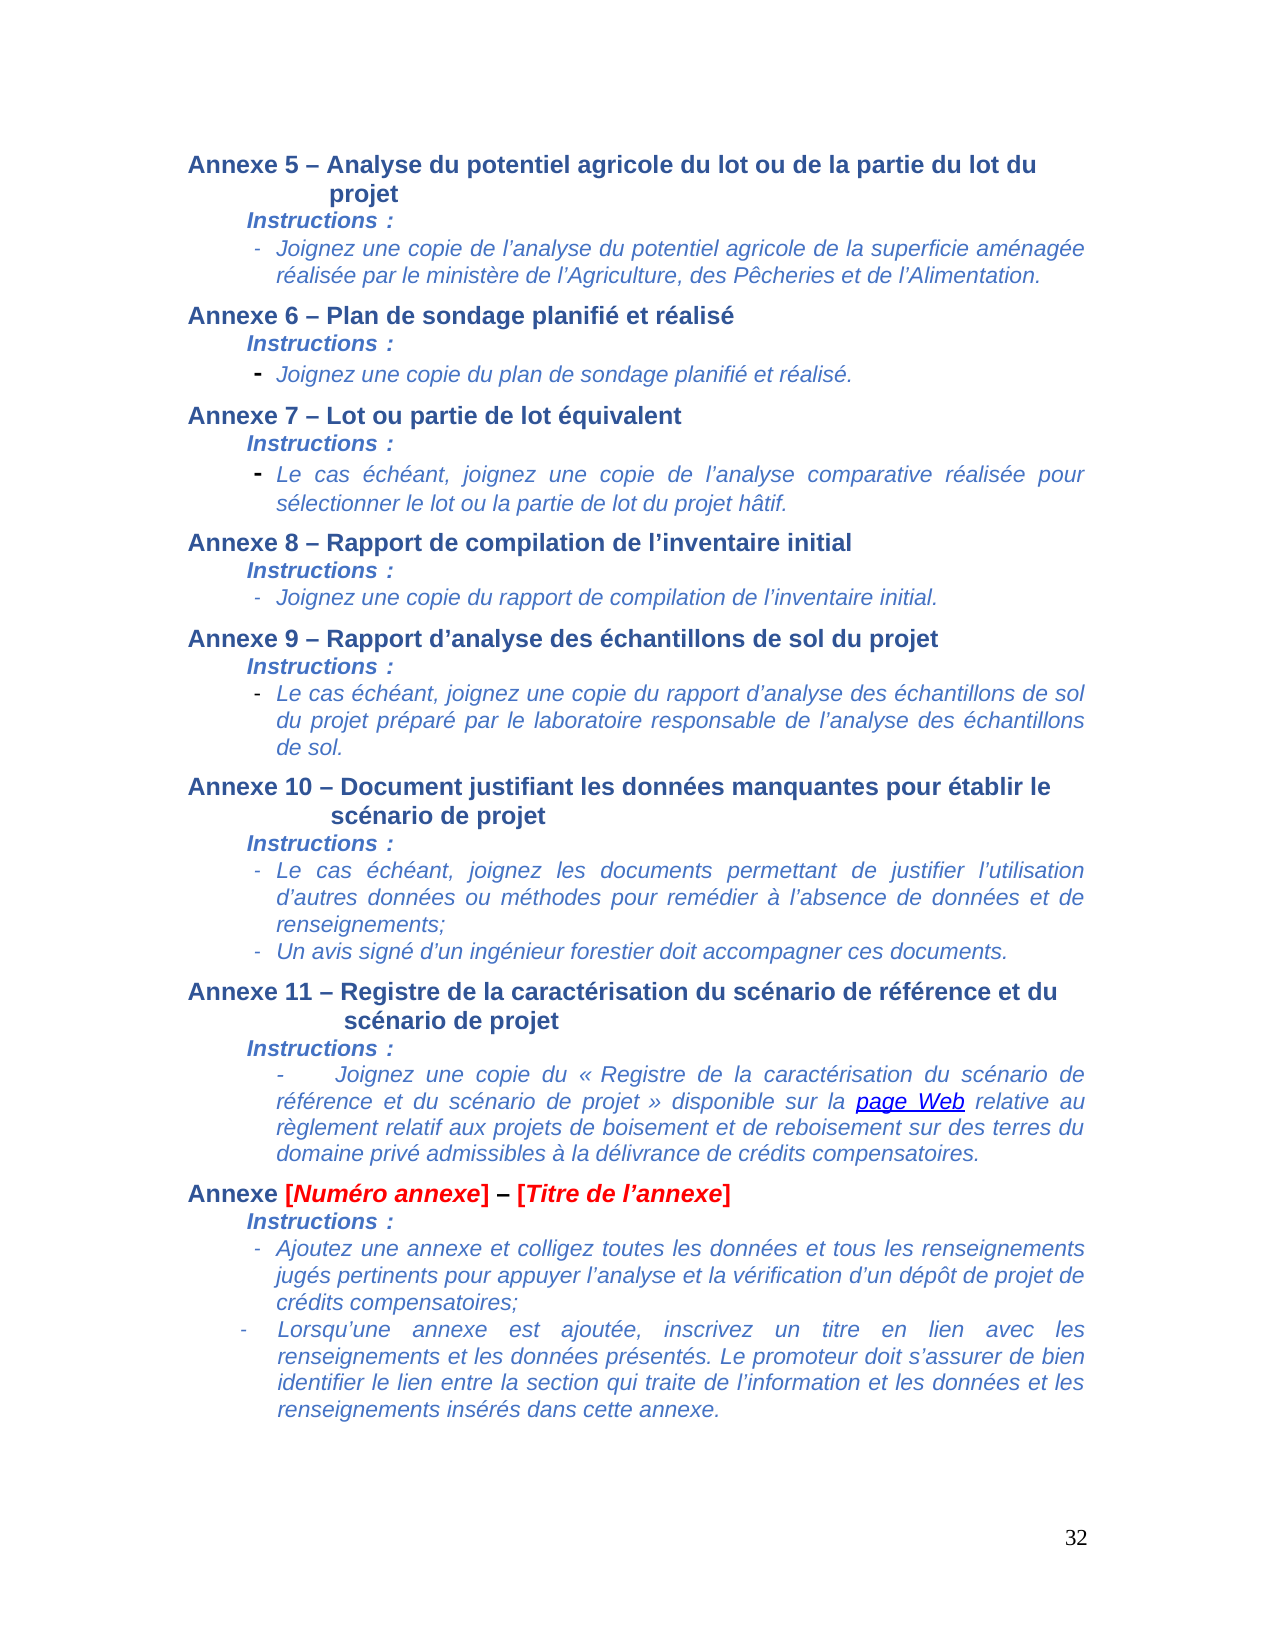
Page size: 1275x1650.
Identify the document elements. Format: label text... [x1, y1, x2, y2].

list Le cas échéant, joignez les documents permettant de justifier l’utilisation d’autres données ou méthodes pour remédier à l’absence de données et de renseignements; [254, 856, 1087, 937]
list Joignez une copie du plan de sondage planifié et réalisé. [254, 356, 1087, 389]
list - Joignez une copie du « Registre de la caractérisation du scénario de référence et du scénario de projet » disponible sur la page Web relative au règlement relatif aux projets de boisement et de reboisement sur des terres du domaine privé admissibles à la délivrance de crédits compensatoires. [276, 1061, 1087, 1167]
list Instructions : [247, 329, 1087, 356]
text Annexe 10 – Document justifiant les données manquantes pour établir le scénario de projet [187, 772, 1087, 830]
list Instructions : [247, 430, 1087, 456]
text Annexe 8 – Rapport de compilation de l’inventaire initial [187, 528, 1087, 557]
list Instructions : [247, 830, 1087, 856]
text Annexe [Numéro annexe] – [Titre de l’annexe] [187, 1179, 1087, 1208]
list Le cas échéant, joignez une copie du rapport d’analyse des échantillons de sol du projet préparé par le laboratoire responsable de l’analyse des échantillons de sol. [254, 679, 1087, 760]
list Instructions : [247, 1208, 1087, 1234]
list Joignez une copie du rapport de compilation de l’inventaire initial. [254, 583, 1087, 611]
list Lorsqu’une annexe est ajoutée, inscrivez un titre en lien avec les renseignements et les données présentés. Le promoteur doit s’assurer de bien identifier le lien entre la section qui traite de l’information et les données et les renseignements insérés dans cette annexe. [240, 1315, 1087, 1422]
list Joignez une copie de l’analyse du potentiel agricole de la superficie aménagée réalisée par le ministère de l’Agriculture, des Pêcheries et de l’Alimentation. [254, 234, 1087, 288]
list Le cas échéant, joignez une copie de l’analyse comparative réalisée pour sélectionner le lot ou la partie de lot du projet hâtif. [254, 456, 1087, 516]
list Instructions : [247, 207, 1087, 234]
text Annexe 9 – Rapport d’analyse des échantillons de sol du projet [187, 624, 1087, 653]
text Annexe 6 – Plan de sondage planifié et réalisé [187, 301, 1087, 329]
list Instructions : [247, 557, 1087, 583]
text Annexe 7 – Lot ou partie de lot équivalent [187, 401, 1087, 430]
list Instructions : [247, 653, 1087, 679]
list Instructions : [247, 1035, 1087, 1061]
list Un avis signé d’un ingénieur forestier doit accompagner ces documents. [254, 937, 1087, 965]
text Annexe 11 – Registre de la caractérisation du scénario de référence et du scénario de projet [187, 977, 1087, 1035]
list Ajoutez une annexe et colligez toutes les données et tous les renseignements jugés pertinents pour appuyer l’analyse et la vérification d’un dépôt de projet de crédits compensatoires; [254, 1234, 1087, 1315]
text Annexe 5 – Analyse du potentiel agricole du lot ou de la partie du lot du projet [187, 150, 1087, 207]
